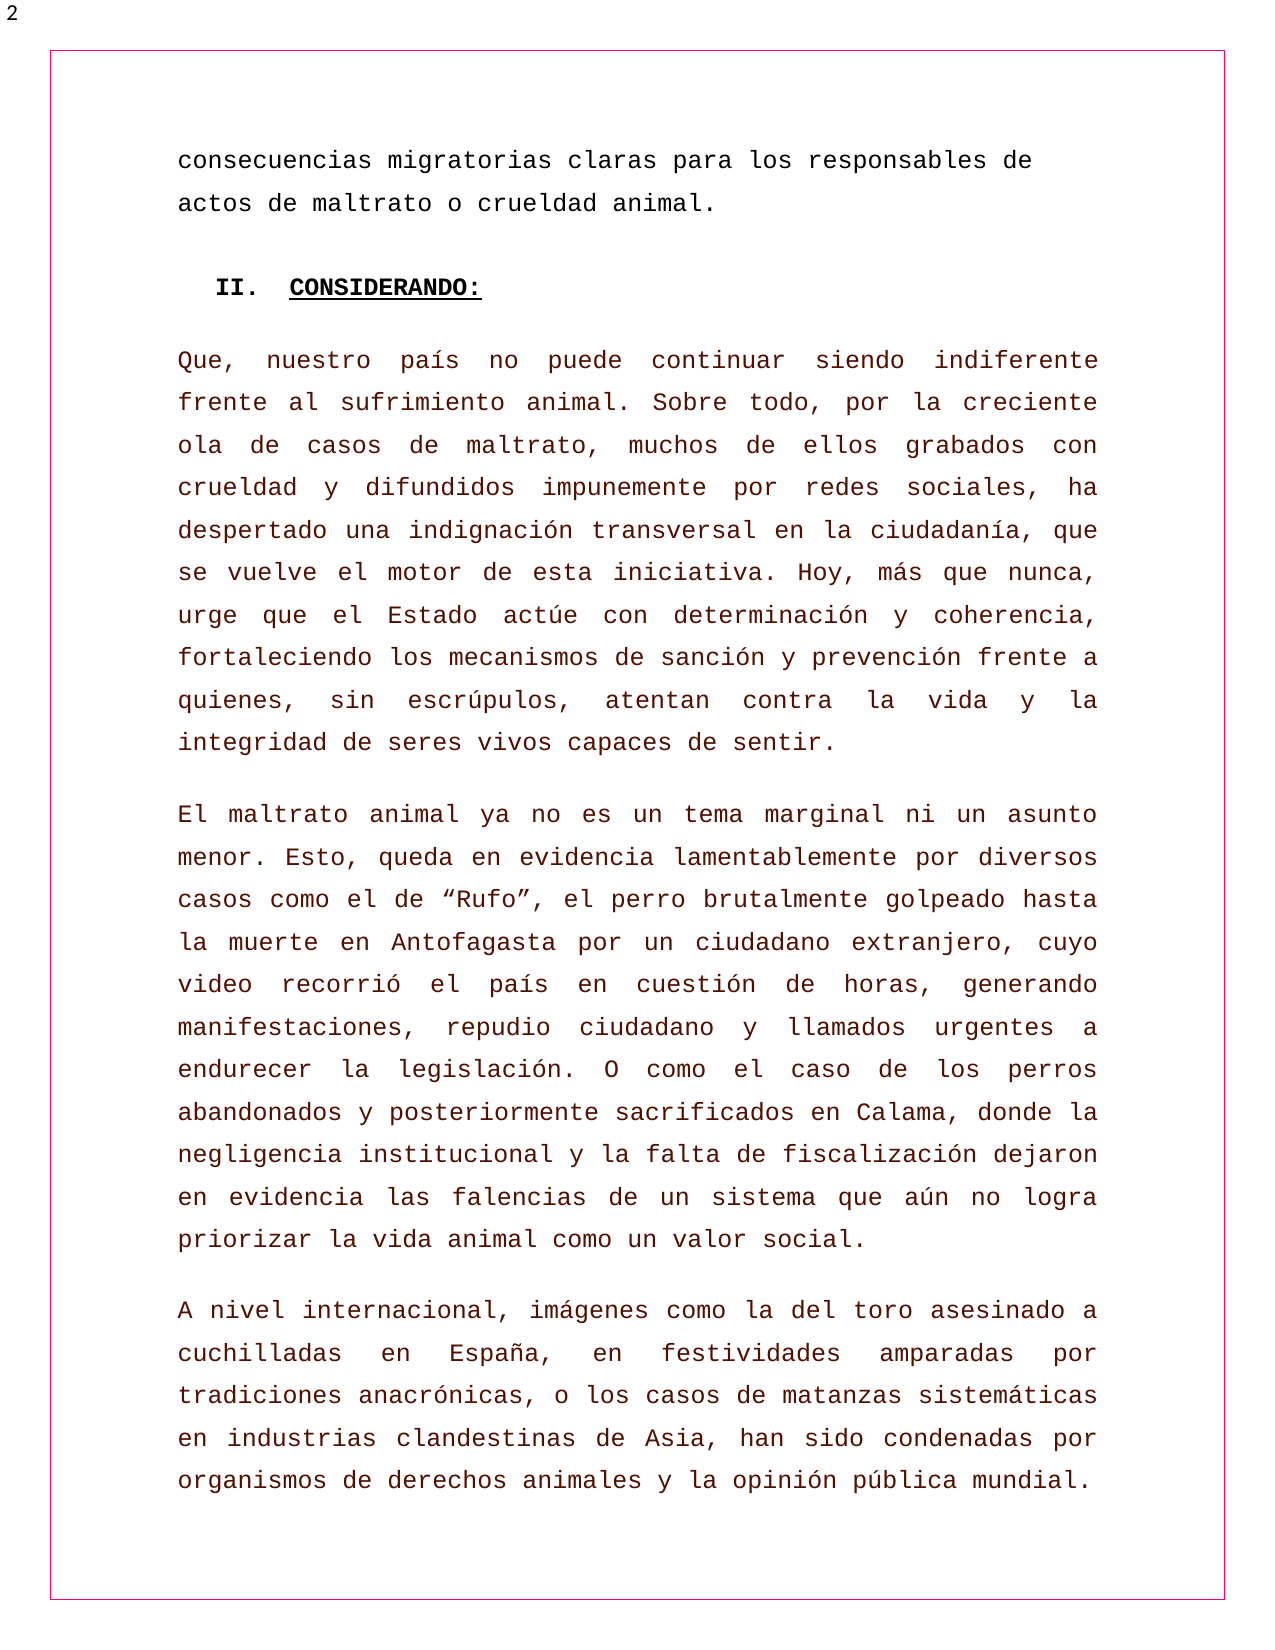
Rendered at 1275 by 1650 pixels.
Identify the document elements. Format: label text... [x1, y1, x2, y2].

list CONSIDERANDO: [215, 275, 1125, 303]
text A nivel internacional, imágenes como la del toro asesinado a cuchilladas en España, en festividades amparadas por tradiciones anacrónicas, o los casos de matanzas sistemáticas en industrias clandestinas de Asia, han sido condenadas por organismos de derechos animales y la opinión pública mundial. [177, 1298, 1098, 1496]
text Que, nuestro país no puede continuar siendo indiferente frente al sufrimiento animal. Sobre todo, por la creciente ola de casos de maltrato, muchos de ellos grabados con crueldad y difundidos impunemente por redes sociales, ha despertado una indignación transversal en la ciudadanía, que se vuelve el motor de esta iniciativa. Hoy, más que nunca, urge que el Estado actúe con determinación y coherencia, fortaleciendo los mecanismos de sanción y prevención frente a quienes, sin escrúpulos, atentan contra la vida y la integridad de seres vivos capaces de sentir. [177, 347, 1098, 758]
text El maltrato animal ya no es un tema marginal ni un asunto menor. Esto, queda en evidencia lamentablemente por diversos casos como el de “Rufo”, el perro brutalmente golpeado hasta la muerte en Antofagasta por un ciudadano extranjero, cuyo video recorrió el país en cuestión de horas, generando manifestaciones, repudio ciudadano y llamados urgentes a endurecer la legislación. O como el caso de los perros abandonados y posteriormente sacrificados en Calama, donde la negligencia institucional y la falta de fiscalización dejaron en evidencia las falencias de un sistema que aún no logra priorizar la vida animal como un valor social. [177, 802, 1098, 1255]
text consecuencias migratorias claras para los responsables de actos de maltrato o crueldad animal. [177, 148, 1098, 219]
